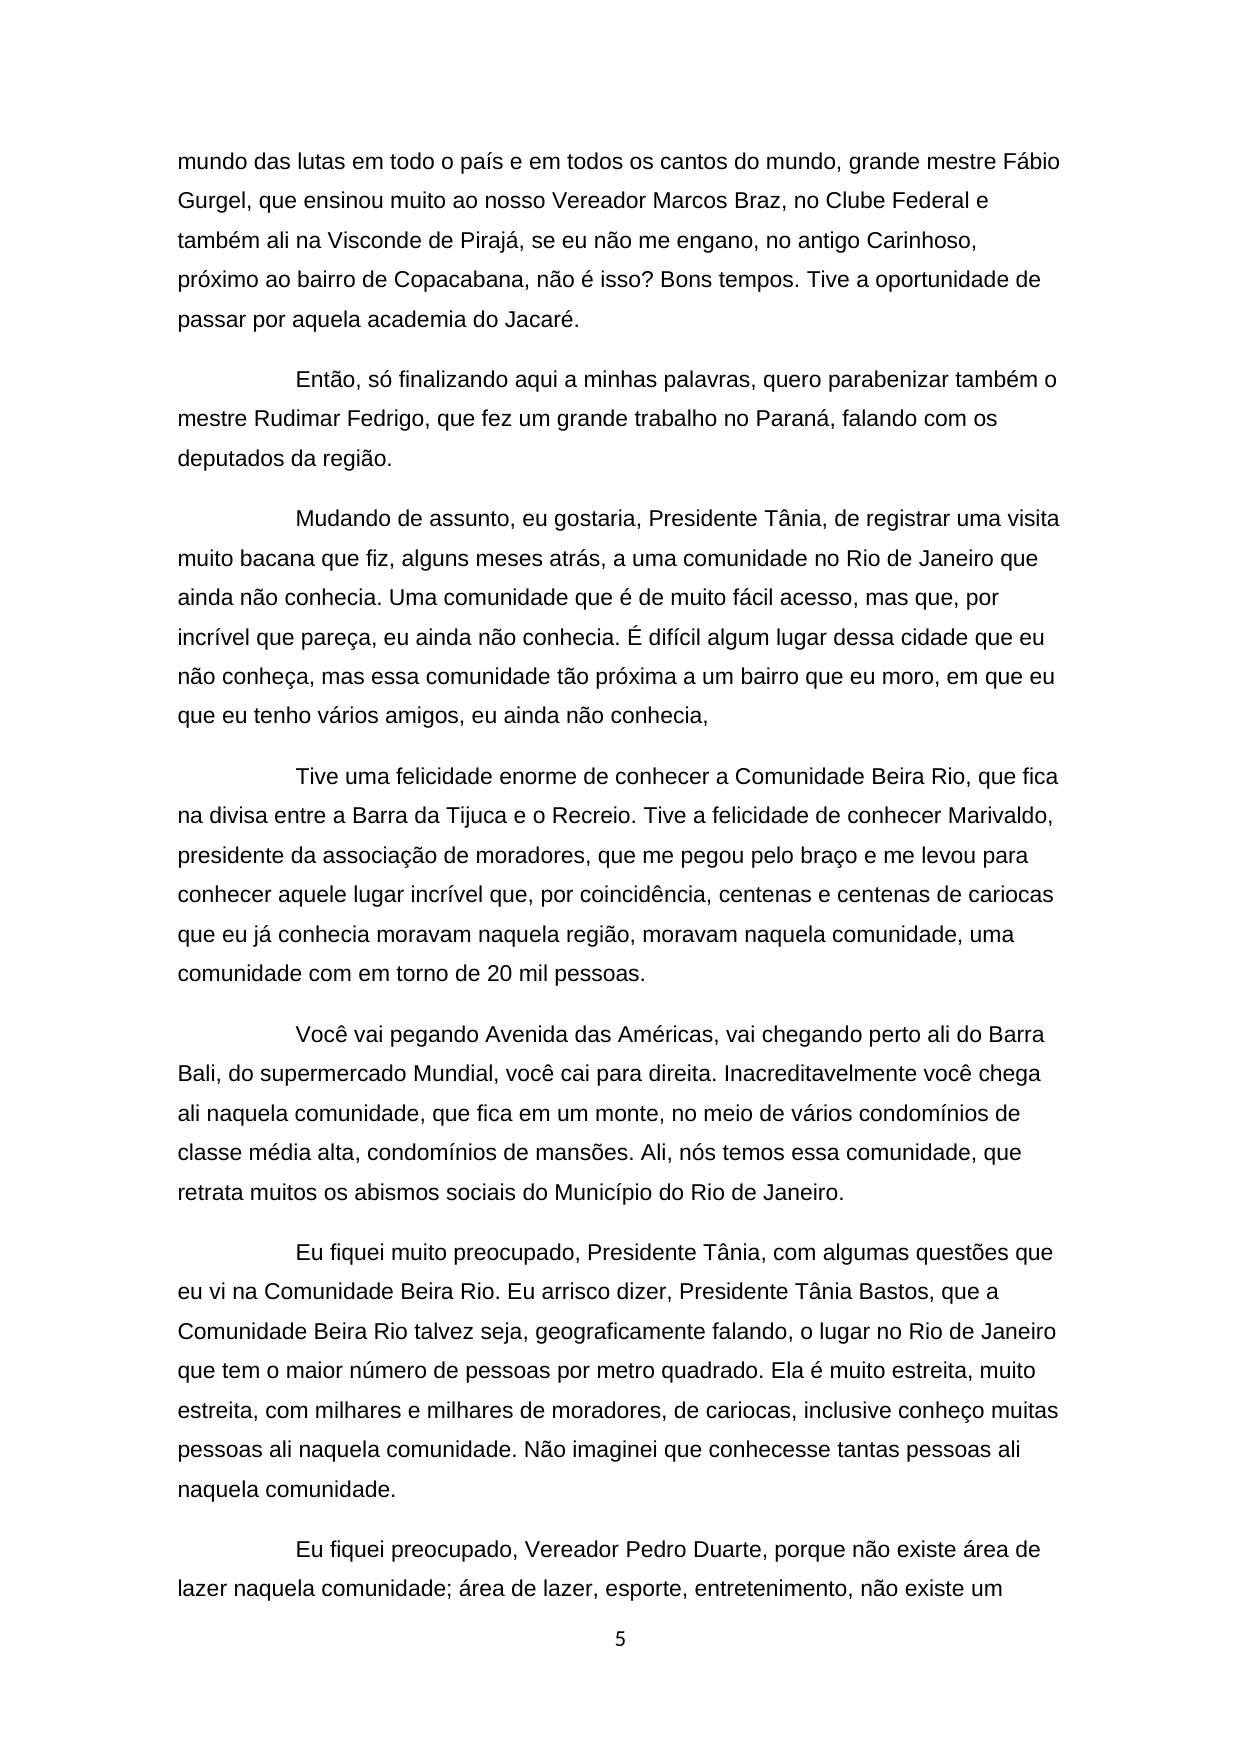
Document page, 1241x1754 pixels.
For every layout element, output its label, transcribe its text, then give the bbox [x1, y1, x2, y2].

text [177, 1536, 1063, 1602]
text Então, só finalizando aqui a minhas palavras, quero parabenizar também o mestre Rudimar Fedrigo, que fez um grande trabalho no Paraná, falando com os deputados da região. [177, 366, 1063, 471]
text Você vai pegando Avenida das Américas, vai chegando perto ali do Barra Bali, do supermercado Mundial, você cai para direita. Inacreditavelmente você chega ali naquela comunidade, que fica em um monte, no meio de vários condomínios de classe média alta, condomínios de mansões. Ali, nós temos essa comunidade, que retrata muitos os abismos sociais do Município do Rio de Janeiro. [177, 1021, 1063, 1205]
text Eu fiquei muito preocupado, Presidente Tânia, com algumas questões que eu vi na Comunidade Beira Rio. Eu arrisco dizer, Presidente Tânia Bastos, que a Comunidade Beira Rio talvez seja, geograficamente falando, o lugar no Rio de Janeiro que tem o maior número de pessoas por metro quadrado. Ela é muito estreita, muito estreita, com milhares e milhares de moradores, de cariocas, inclusive conheço muitas pessoas ali naquela comunidade. Não imaginei que conhecesse tantas pessoas ali naquela comunidade. [177, 1239, 1063, 1502]
text Tive uma felicidade enorme de conhecer a Comunidade Beira Rio, que fica na divisa entre a Barra da Tijuca e o Recreio. Tive a felicidade de conhecer Marivaldo, presidente da associação de moradores, que me pegou pelo braço e me levou para conhecer aquele lugar incrível que, por coincidência, centenas e centenas de cariocas que eu já conhecia moravam naquela região, moravam naquela comunidade, uma comunidade com em torno de 20 mil pessoas. [177, 763, 1063, 987]
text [177, 148, 1063, 332]
text Mudando de assunto, eu gostaria, Presidente Tânia, de registrar uma visita muito bacana que fiz, alguns meses atrás, a uma comunidade no Rio de Janeiro que ainda não conhecia. Uma comunidade que é de muito fácil acesso, mas que, por incrível que pareça, eu ainda não conhecia. É difícil algum lugar dessa cidade que eu não conheça, mas essa comunidade tão próxima a um bairro que eu moro, em que eu que eu tenho vários amigos, eu ainda não conhecia, [177, 505, 1063, 729]
